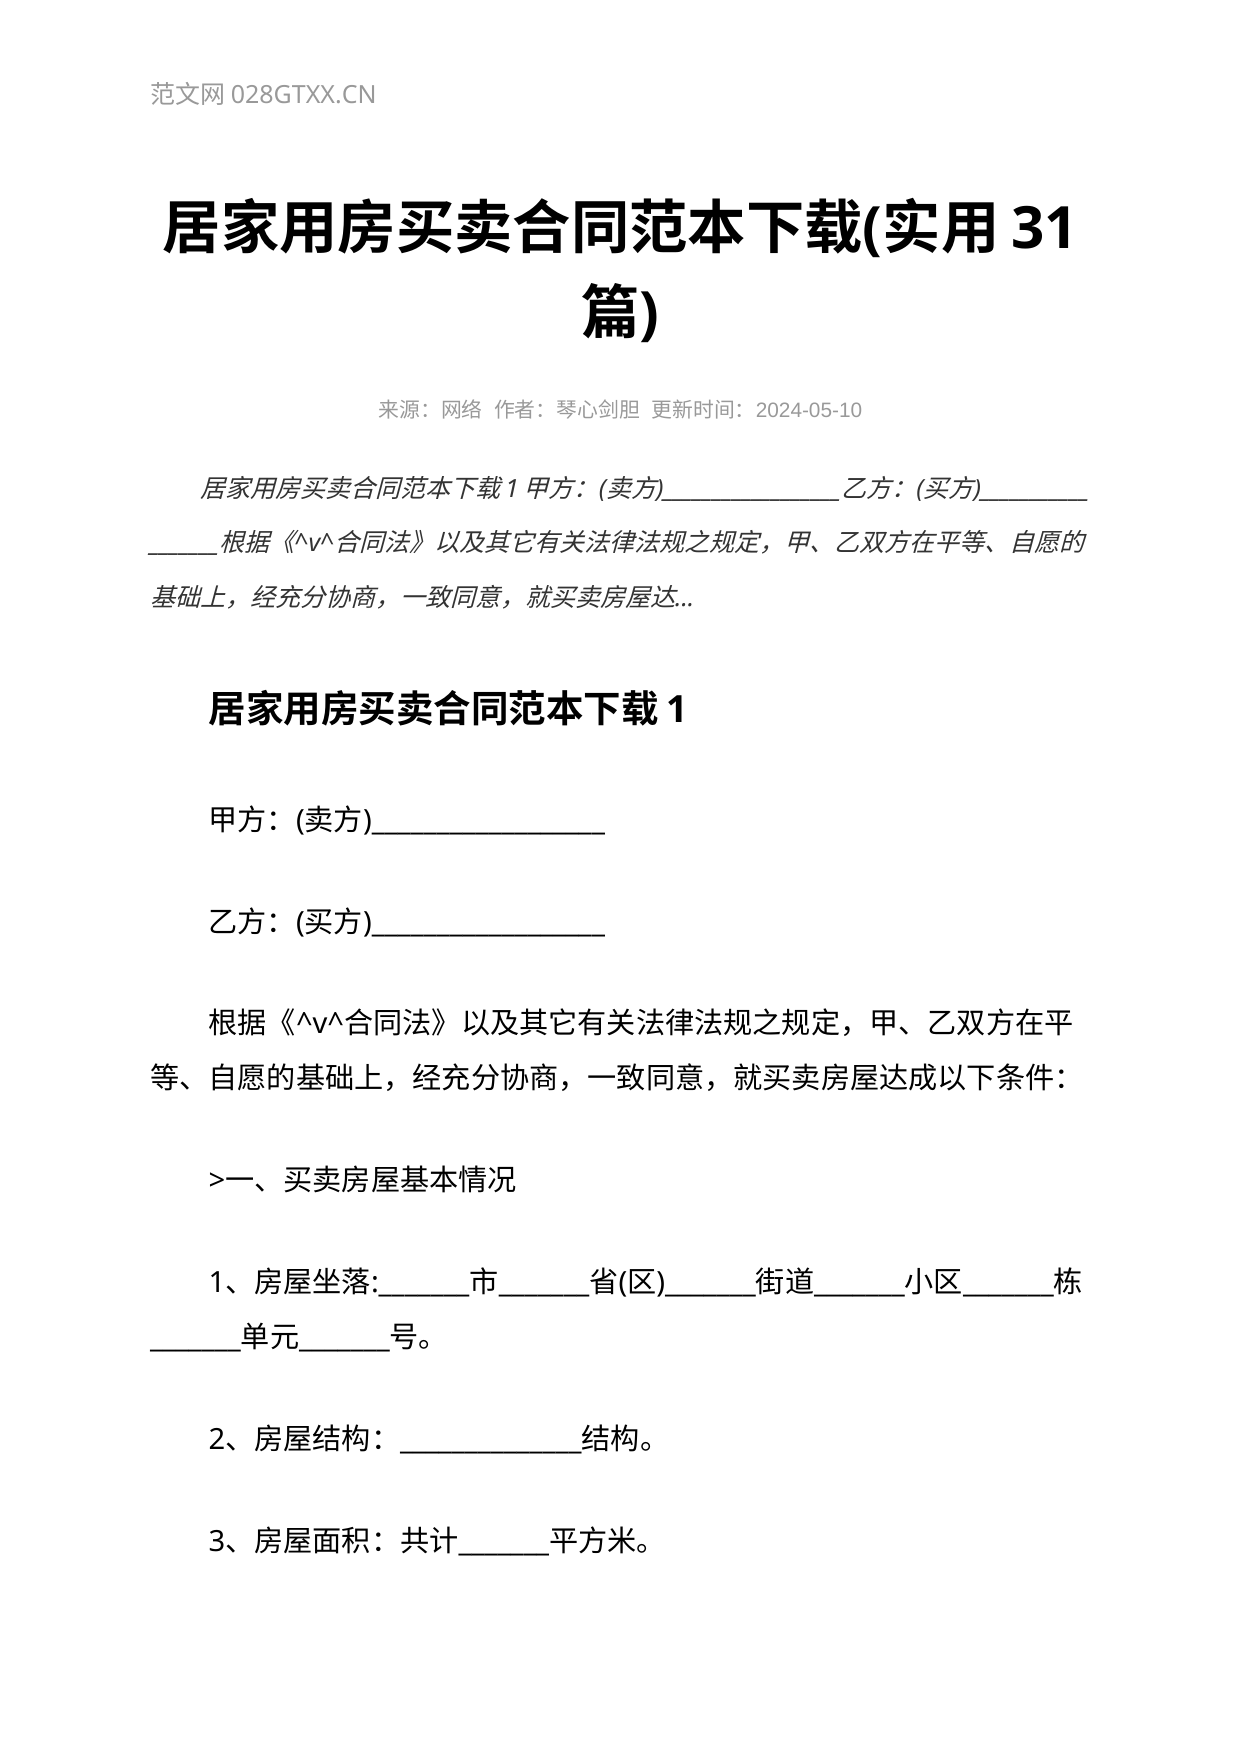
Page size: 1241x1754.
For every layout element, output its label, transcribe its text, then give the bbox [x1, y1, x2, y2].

text 甲方：(卖方)__________________ [150, 796, 1090, 838]
text 居家用房买卖合同范本下载1甲方：(卖方)__________________乙方：(买方)__________________根据《^v^合同法》以及其它有关法律法规之规定，甲、乙双方在平等、自愿的基础上，经充分协商，一致同意，就买卖房屋达... [150, 468, 1090, 613]
text 3、房屋面积：共计_______平方米。 [150, 1518, 1090, 1560]
text 2、房屋结构：______________结构。 [150, 1416, 1090, 1458]
text 根据《^v^合同法》以及其它有关法律法规之规定，甲、乙双方在平等、自愿的基础上，经充分协商，一致同意，就买卖房屋达成以下条件： [150, 1000, 1090, 1097]
text 1、房屋坐落:_______市_______省(区)_______街道_______小区_______栋_______单元_______号。 [150, 1259, 1090, 1356]
text >一、买卖房屋基本情况 [150, 1157, 1090, 1199]
subtitle 居家用房买卖合同范本下载(实用31篇) [150, 181, 1090, 351]
text 乙方：(买方)__________________ [150, 898, 1090, 941]
text 居家用房买卖合同范本下载1 [150, 678, 1090, 733]
text 来源：网络 作者：琴心剑胆 更新时间：2024-05-10 [150, 398, 1090, 422]
